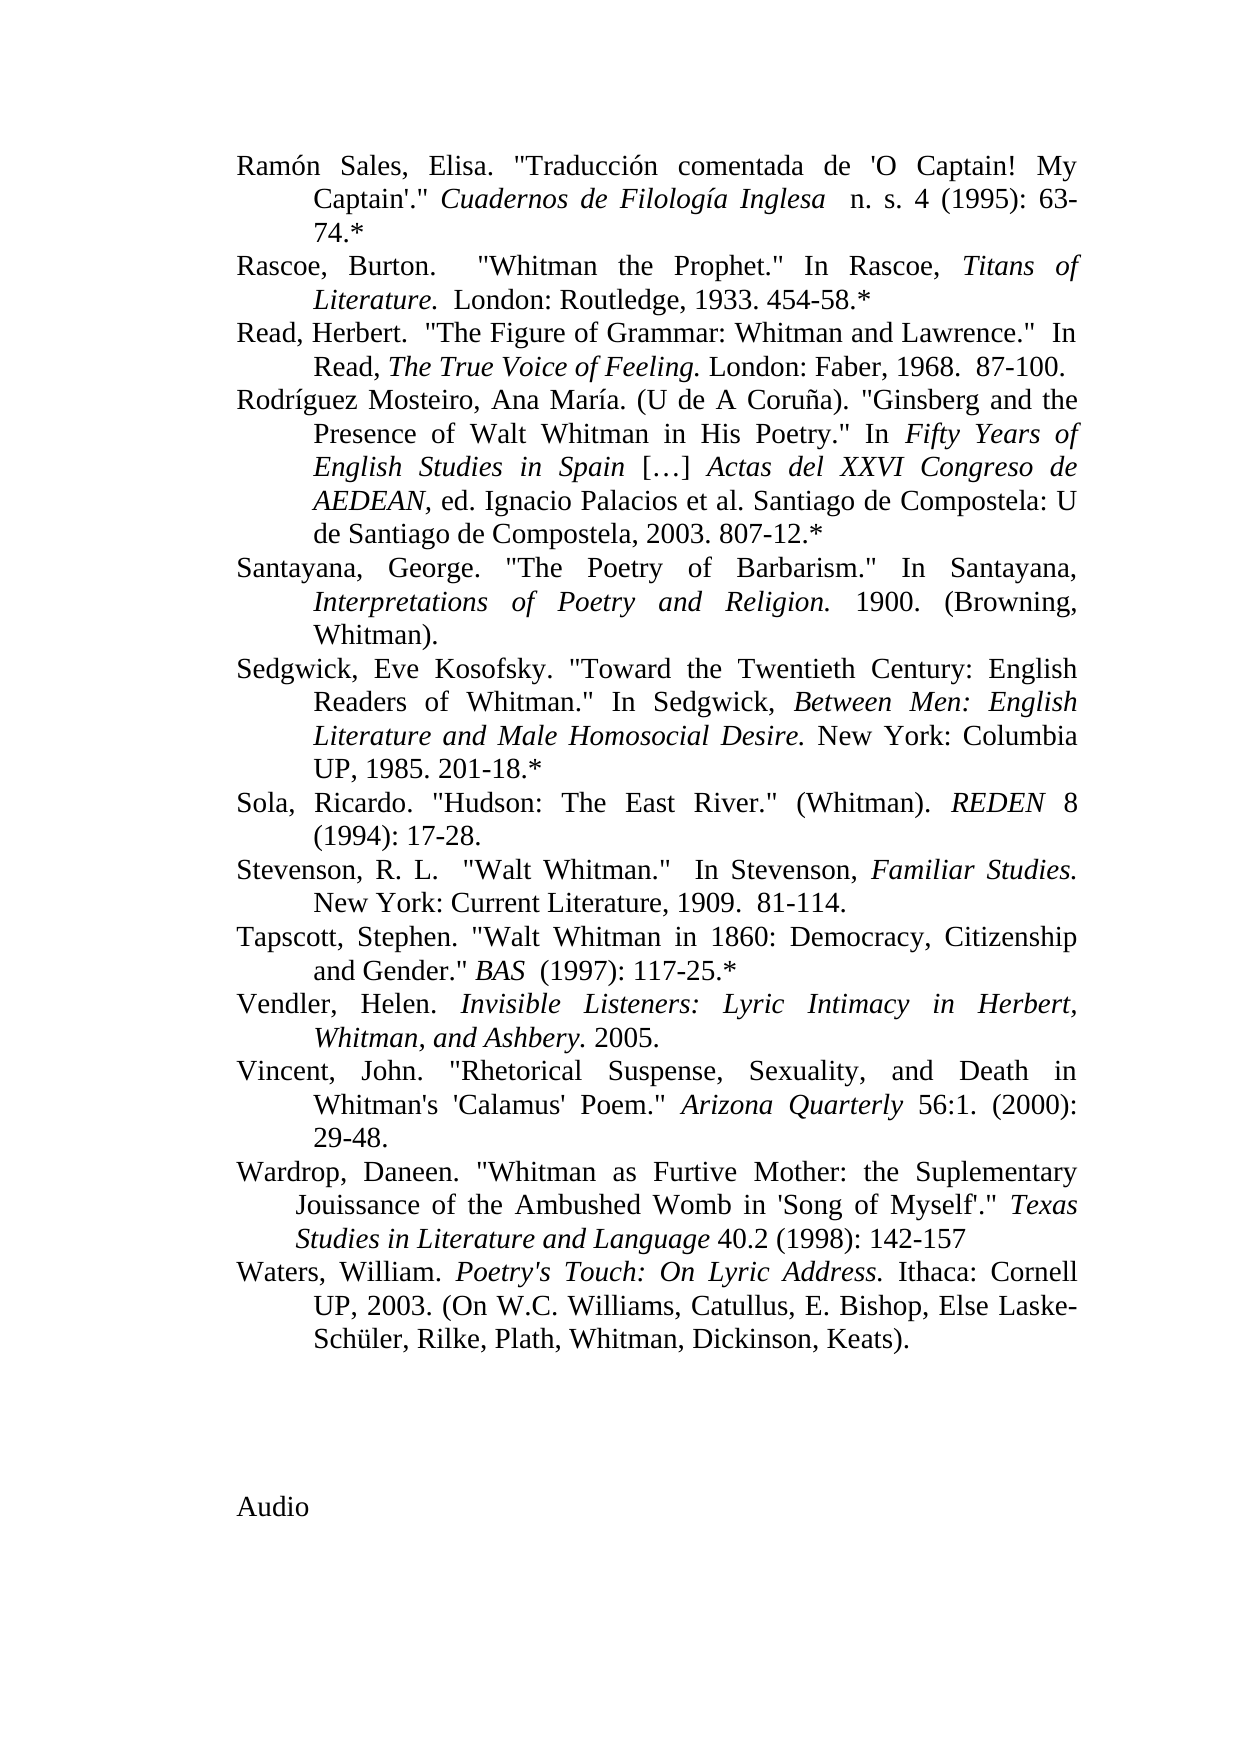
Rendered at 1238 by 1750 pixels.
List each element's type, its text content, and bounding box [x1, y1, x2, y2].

text Santayana, George. "The Poetry of Barbarism." In Santayana, Interpretations of Poetry and Religion. 1900. (Browning, Whitman). [236, 550, 1078, 651]
text Waters, William. Poetry's Touch: On Lyric Address. Ithaca: Cornell UP, 2003. (On W.C. Williams, Catullus, E. Bishop, Else Laske-Schüler, Rilke, Plath, Whitman, Dickinson, Keats). [236, 1254, 1078, 1355]
text Vendler, Helen. Invisible Listeners: Lyric Intimacy in Herbert, Whitman, and Ashbery. 2005. [236, 986, 1078, 1053]
text Tapscott, Stephen. "Walt Whitman in 1860: Democracy, Citizenship and Gender." BAS (1997): 117-25.* [236, 919, 1078, 986]
text Rodríguez Mosteiro, Ana María. (U de A Coruña). "Ginsberg and the Presence of Walt Whitman in His Poetry." In Fifty Years of English Studies in Spain […] Actas del XXVI Congreso de AEDEAN, ed. Ignacio Palacios et al. Santiago de Compostela: U de Santiago de Compostela, 2003. 807-12.* [236, 382, 1078, 550]
text Sedgwick, Eve Kosofsky. "Toward the Twentieth Century: English Readers of Whitman." In Sedgwick, Between Men: English Literature and Male Homosocial Desire. New York: Columbia UP, 1985. 201-18.* [236, 651, 1078, 785]
text Wardrop, Daneen. "Whitman as Furtive Mother: the Suplementary Jouissance of the Ambushed Womb in 'Song of Myself'." Texas Studies in Literature and Language 40.2 (1998): 142-157 [236, 1154, 1078, 1254]
text Rascoe, Burton. "Whitman the Prophet." In Rascoe, Titans of Literature. London: Routledge, 1933. 454-58.* [236, 248, 1078, 315]
text Vincent, John. "Rhetorical Suspense, Sexuality, and Death in Whitman's 'Calamus' Poem." Arizona Quarterly 56:1. (2000): 29-48. [236, 1053, 1078, 1154]
text Audio [236, 1489, 1078, 1523]
text Stevenson, R. L. "Walt Whitman." In Stevenson, Familiar Studies. New York: Current Literature, 1909. 81-114. [236, 852, 1078, 919]
text Ramón Sales, Elisa. "Traducción comentada de 'O Captain! My Captain'." Cuadernos de Filología Inglesa n. s. 4 (1995): 63-74.* [236, 148, 1078, 248]
text Read, Herbert. "The Figure of Grammar: Whitman and Lawrence." In Read, The True Voice of Feeling. London: Faber, 1968. 87-100. [236, 315, 1078, 382]
text Sola, Ricardo. "Hudson: The East River." (Whitman). REDEN 8 (1994): 17-28. [236, 785, 1078, 852]
